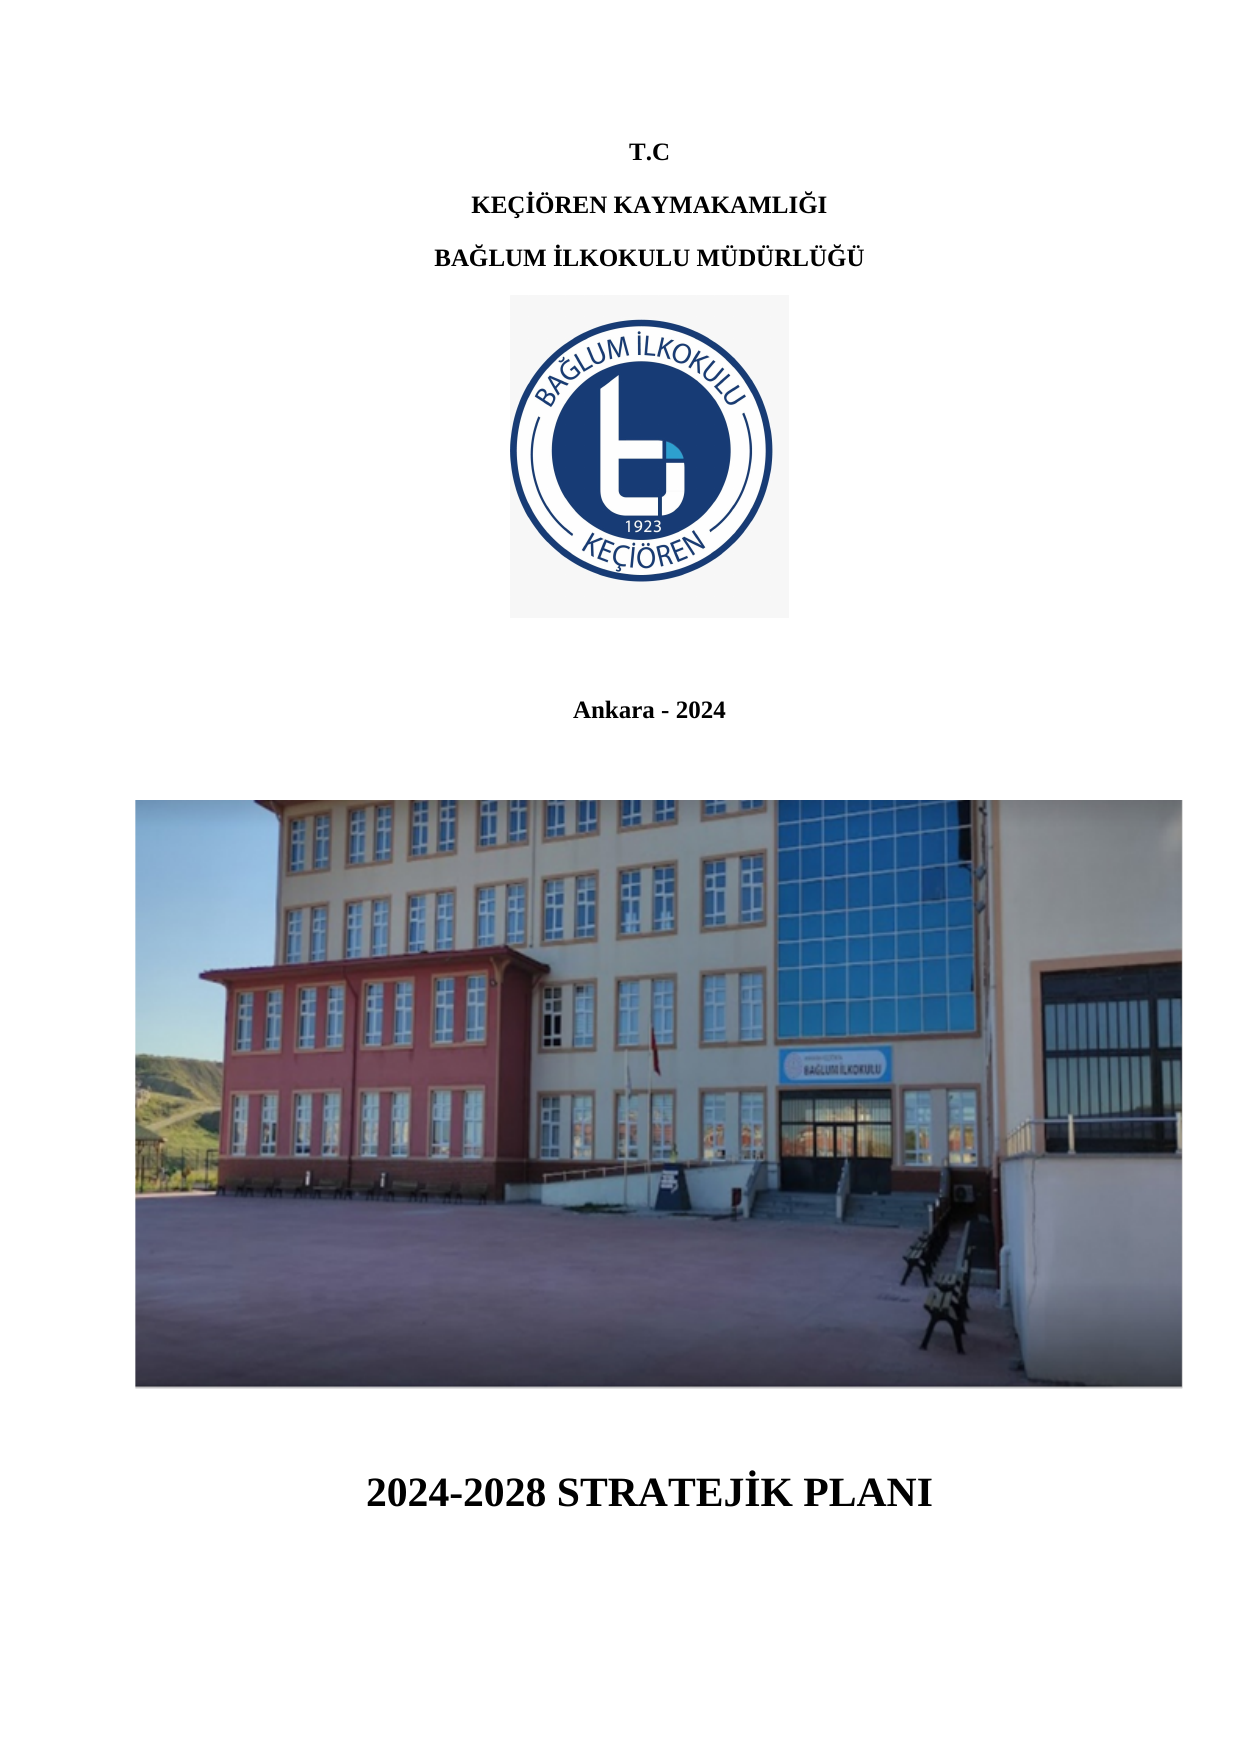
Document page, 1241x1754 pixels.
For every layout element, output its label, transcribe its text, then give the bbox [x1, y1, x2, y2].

text T.C [135, 137, 1163, 166]
text Ankara - 2024 [135, 696, 1163, 724]
text KEÇİÖREN KAYMAKAMLIĞI [135, 190, 1163, 219]
text 2024-2028 STRATEJİK PLANI [135, 1467, 1163, 1515]
picture [510, 295, 789, 618]
text BAĞLUM İLKOKULU MÜDÜRLÜĞÜ [135, 243, 1163, 271]
picture [135, 800, 1184, 1390]
